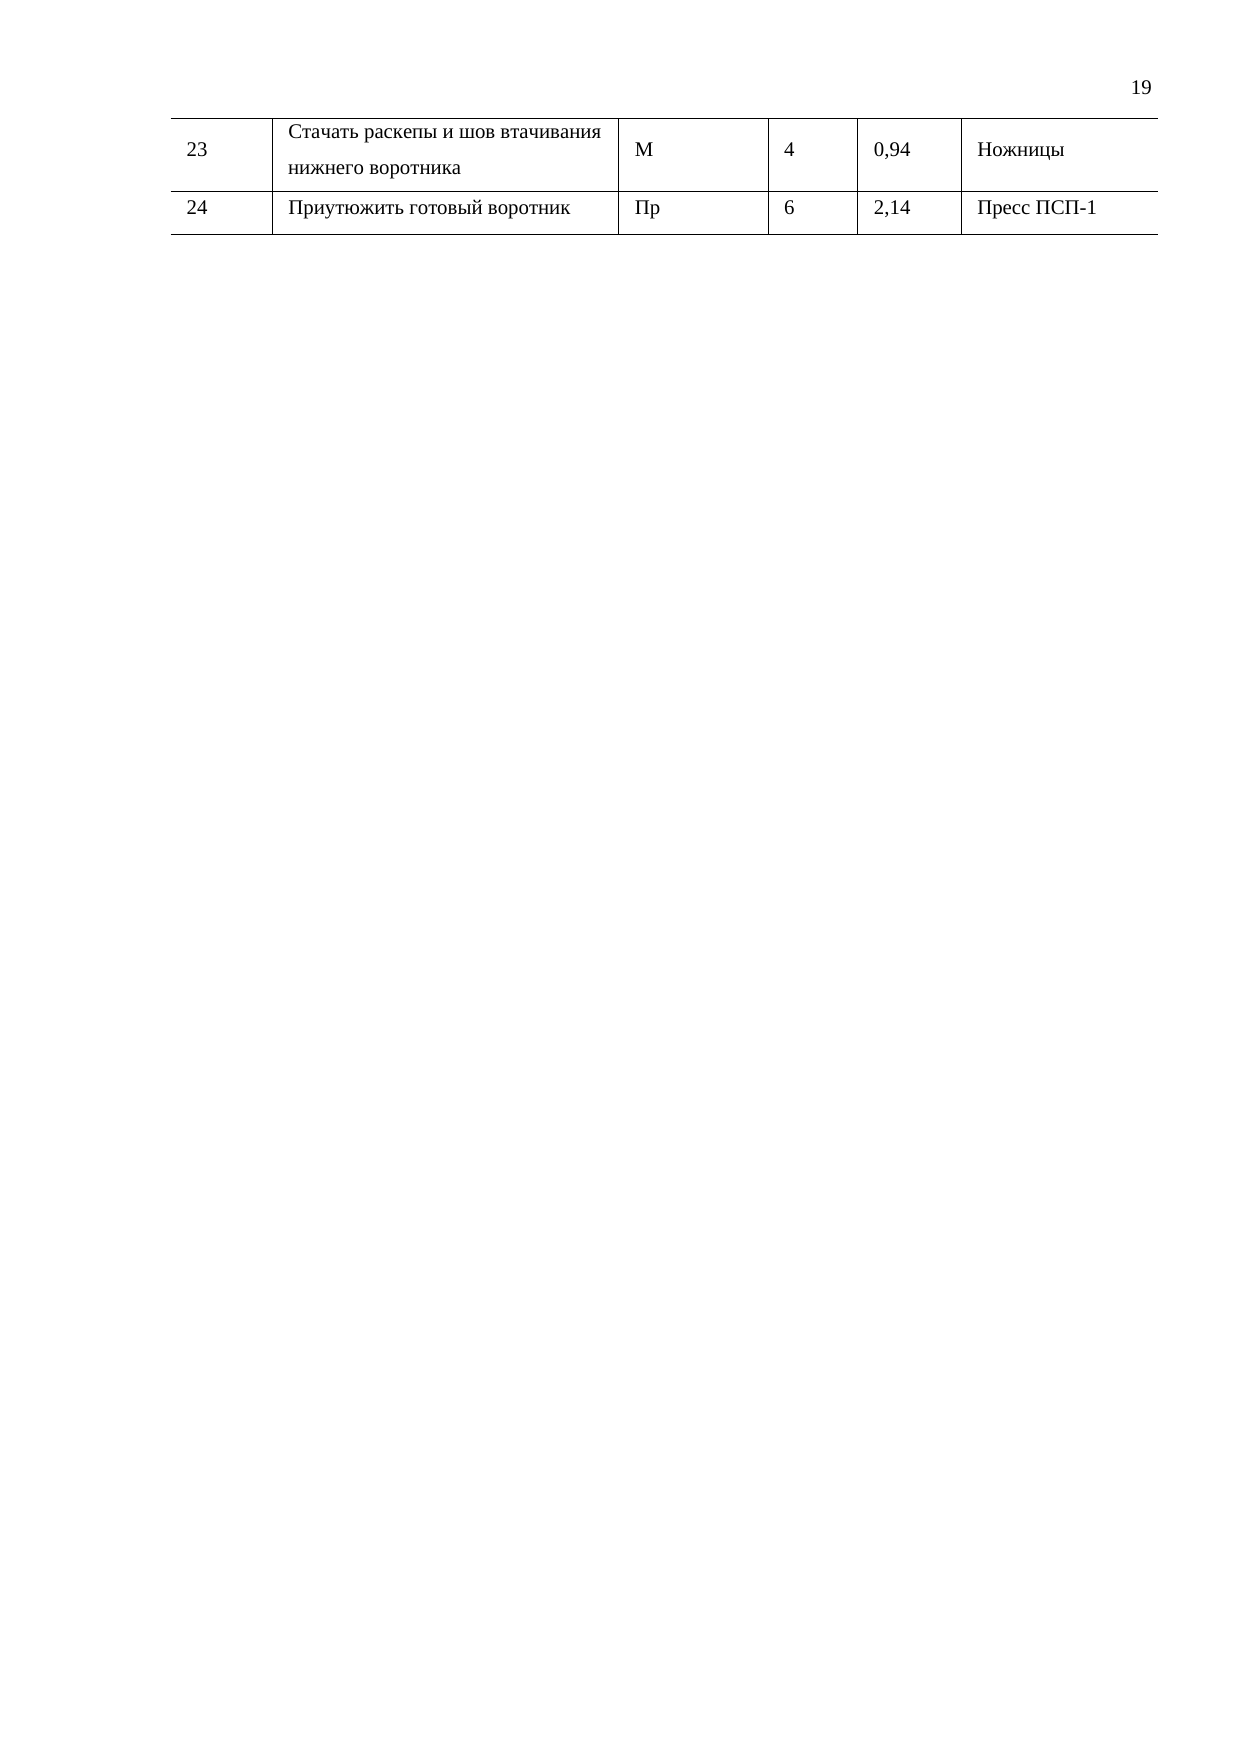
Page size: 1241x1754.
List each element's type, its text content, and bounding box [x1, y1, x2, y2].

table_cell Ножницы [962, 119, 1158, 191]
table_cell 4 [769, 119, 857, 191]
table_cell 6 [769, 192, 857, 233]
table_cell 23 [171, 119, 272, 191]
table_cell 0,94 [858, 119, 961, 191]
table_cell М [619, 119, 768, 191]
table_cell 2,14 [858, 192, 961, 233]
table_cell 24 [171, 192, 272, 233]
table_cell Приутюжить готовый воротник [273, 192, 618, 233]
table_cell Стачать раскепы и шов втачивания нижнего воротника [273, 119, 618, 191]
table_cell Пр [619, 192, 768, 233]
table_cell Пресс ПСП-1 [962, 192, 1158, 233]
